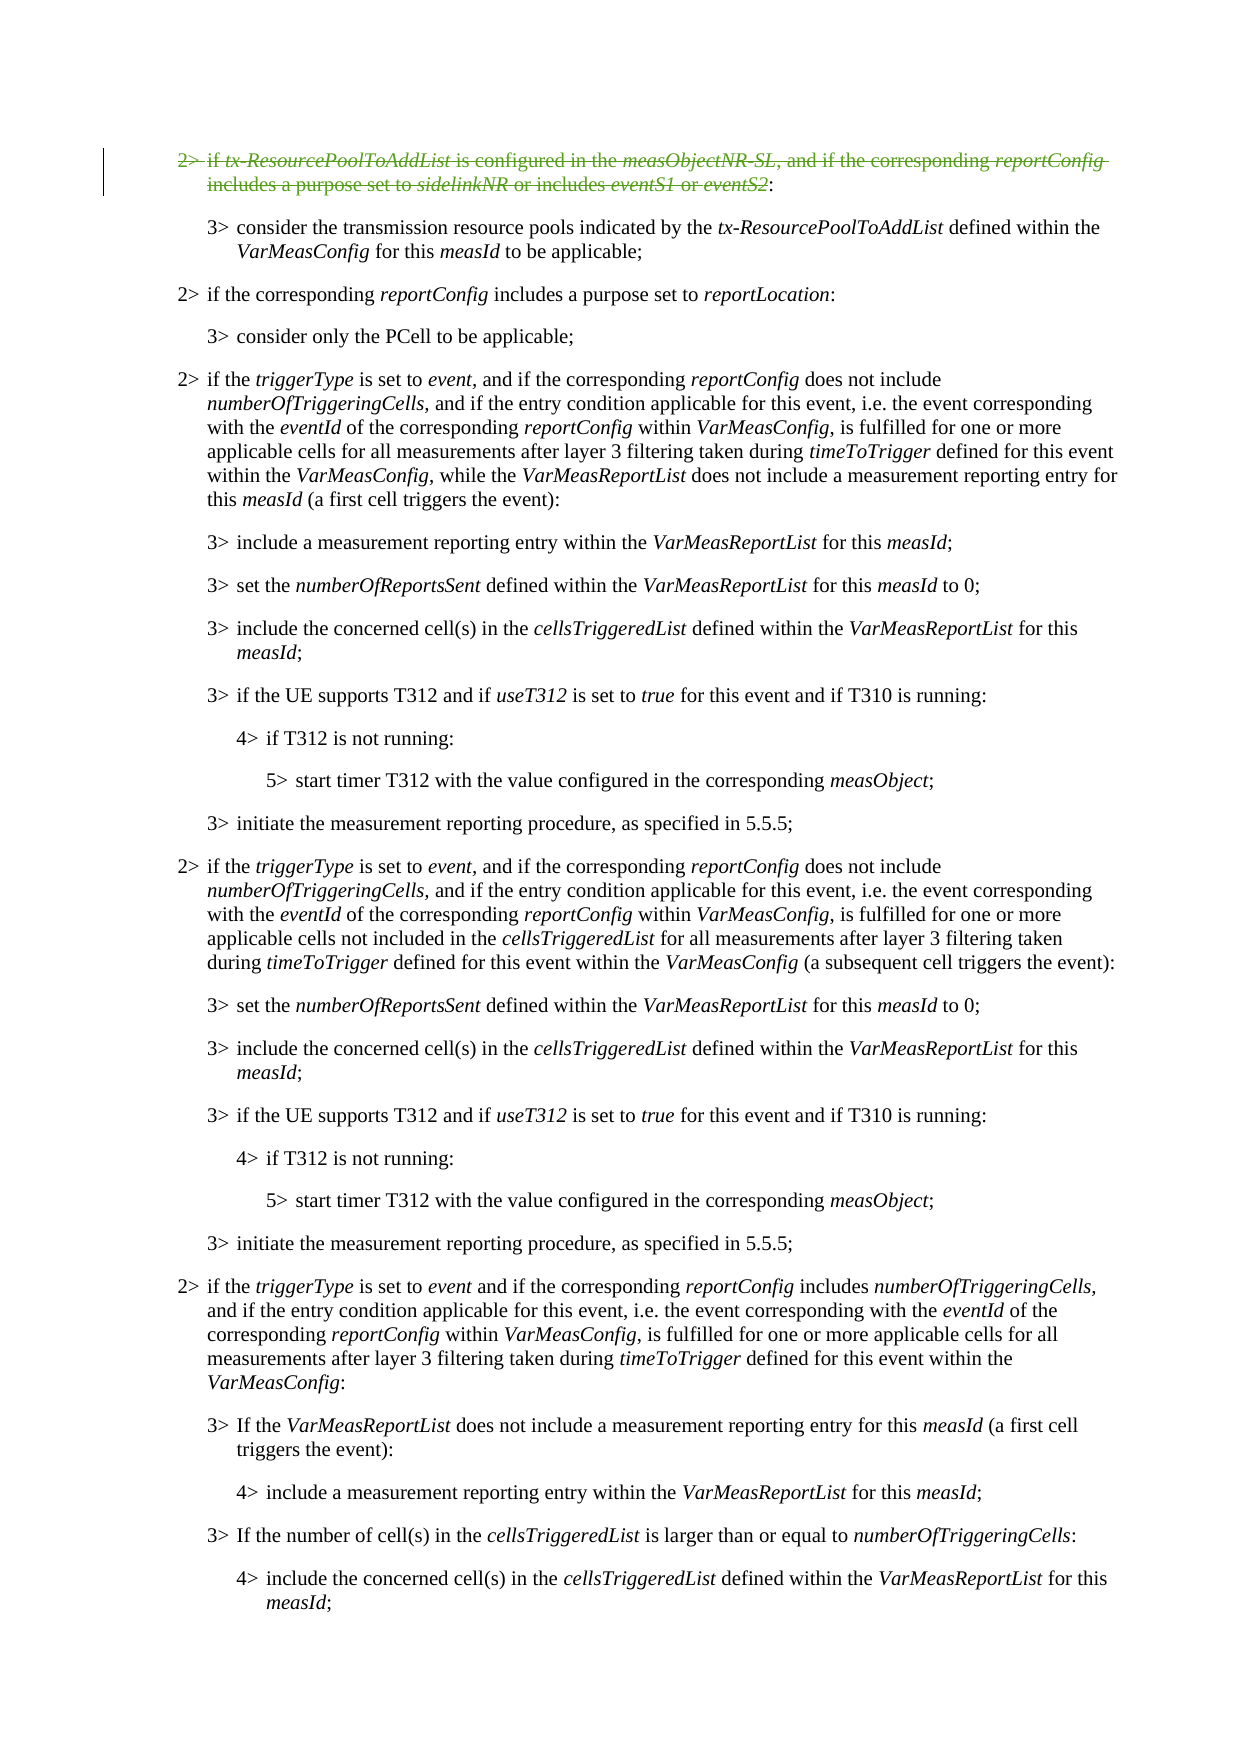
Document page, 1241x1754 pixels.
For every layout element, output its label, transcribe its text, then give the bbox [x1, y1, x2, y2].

text 2> if the triggerType is set to event and if the corresponding reportConfig includes numberOfTriggeringCells, and if the entry condition applicable for this event, i.e. the event corresponding with the eventId of the corresponding reportConfig within VarMeasConfig, is fulfilled for one or more applicable cells for all measurements after layer 3 filtering taken during timeToTrigger defined for this event within the VarMeasConfig: [177, 1274, 1122, 1394]
text 4> if T312 is not running: [236, 1146, 1122, 1169]
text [236, 1566, 1122, 1614]
text 4> include a measurement reporting entry within the VarMeasReportList for this measId; [236, 1480, 1122, 1504]
text 3> include the concerned cell(s) in the cellsTriggeredList defined within the VarMeasReportList for this measId; [207, 616, 1122, 664]
text 3> include the concerned cell(s) in the cellsTriggeredList defined within the VarMeasReportList for this measId; [207, 1036, 1122, 1084]
text 3> consider only the PCell to be applicable; [207, 324, 1122, 348]
text 3> include a measurement reporting entry within the VarMeasReportList for this measId; [207, 530, 1122, 554]
text 5> start timer T312 with the value configured in the corresponding measObject; [266, 1188, 1122, 1212]
text 3> If the number of cell(s) in the cellsTriggeredList is larger than or equal to numberOfTriggeringCells: [207, 1523, 1122, 1547]
text 3> set the numberOfReportsSent defined within the VarMeasReportList for this measId to 0; [207, 993, 1122, 1017]
text 3> consider the transmission resource pools indicated by the tx-ResourcePoolToAddList defined within the VarMeasConfig for this measId to be applicable; [207, 214, 1122, 263]
text 5> start timer T312 with the value configured in the corresponding measObject; [266, 768, 1122, 792]
text 2> if the corresponding reportConfig includes a purpose set to reportLocation: [177, 281, 1122, 306]
text : [177, 148, 1122, 196]
text 2> if the triggerType is set to event, and if the corresponding reportConfig does not include numberOfTriggeringCells, and if the entry condition applicable for this event, i.e. the event corresponding with the eventId of the corresponding reportConfig within VarMeasConfig, is fulfilled for one or more applicable cells for all measurements after layer 3 filtering taken during timeToTrigger defined for this event within the VarMeasConfig, while the VarMeasReportList does not include a measurement reporting entry for this measId (a first cell triggers the event): [177, 367, 1122, 511]
text 2> if the triggerType is set to event, and if the corresponding reportConfig does not include numberOfTriggeringCells, and if the entry condition applicable for this event, i.e. the event corresponding with the eventId of the corresponding reportConfig within VarMeasConfig, is fulfilled for one or more applicable cells not included in the cellsTriggeredList for all measurements after layer 3 filtering taken during timeToTrigger defined for this event within the VarMeasConfig (a subsequent cell triggers the event): [177, 854, 1122, 974]
text 3> if the UE supports T312 and if useT312 is set to true for this event and if T310 is running: [177, 683, 1122, 707]
text 3> if the UE supports T312 and if useT312 is set to true for this event and if T310 is running: [177, 1103, 1122, 1127]
text 3> If the VarMeasReportList does not include a measurement reporting entry for this measId (a first cell triggers the event): [207, 1413, 1122, 1461]
text 4> if T312 is not running: [236, 726, 1122, 749]
text 3> initiate the measurement reporting procedure, as specified in 5.5.5; [207, 811, 1122, 835]
text 3> set the numberOfReportsSent defined within the VarMeasReportList for this measId to 0; [207, 573, 1122, 597]
text 3> initiate the measurement reporting procedure, as specified in 5.5.5; [207, 1231, 1122, 1255]
